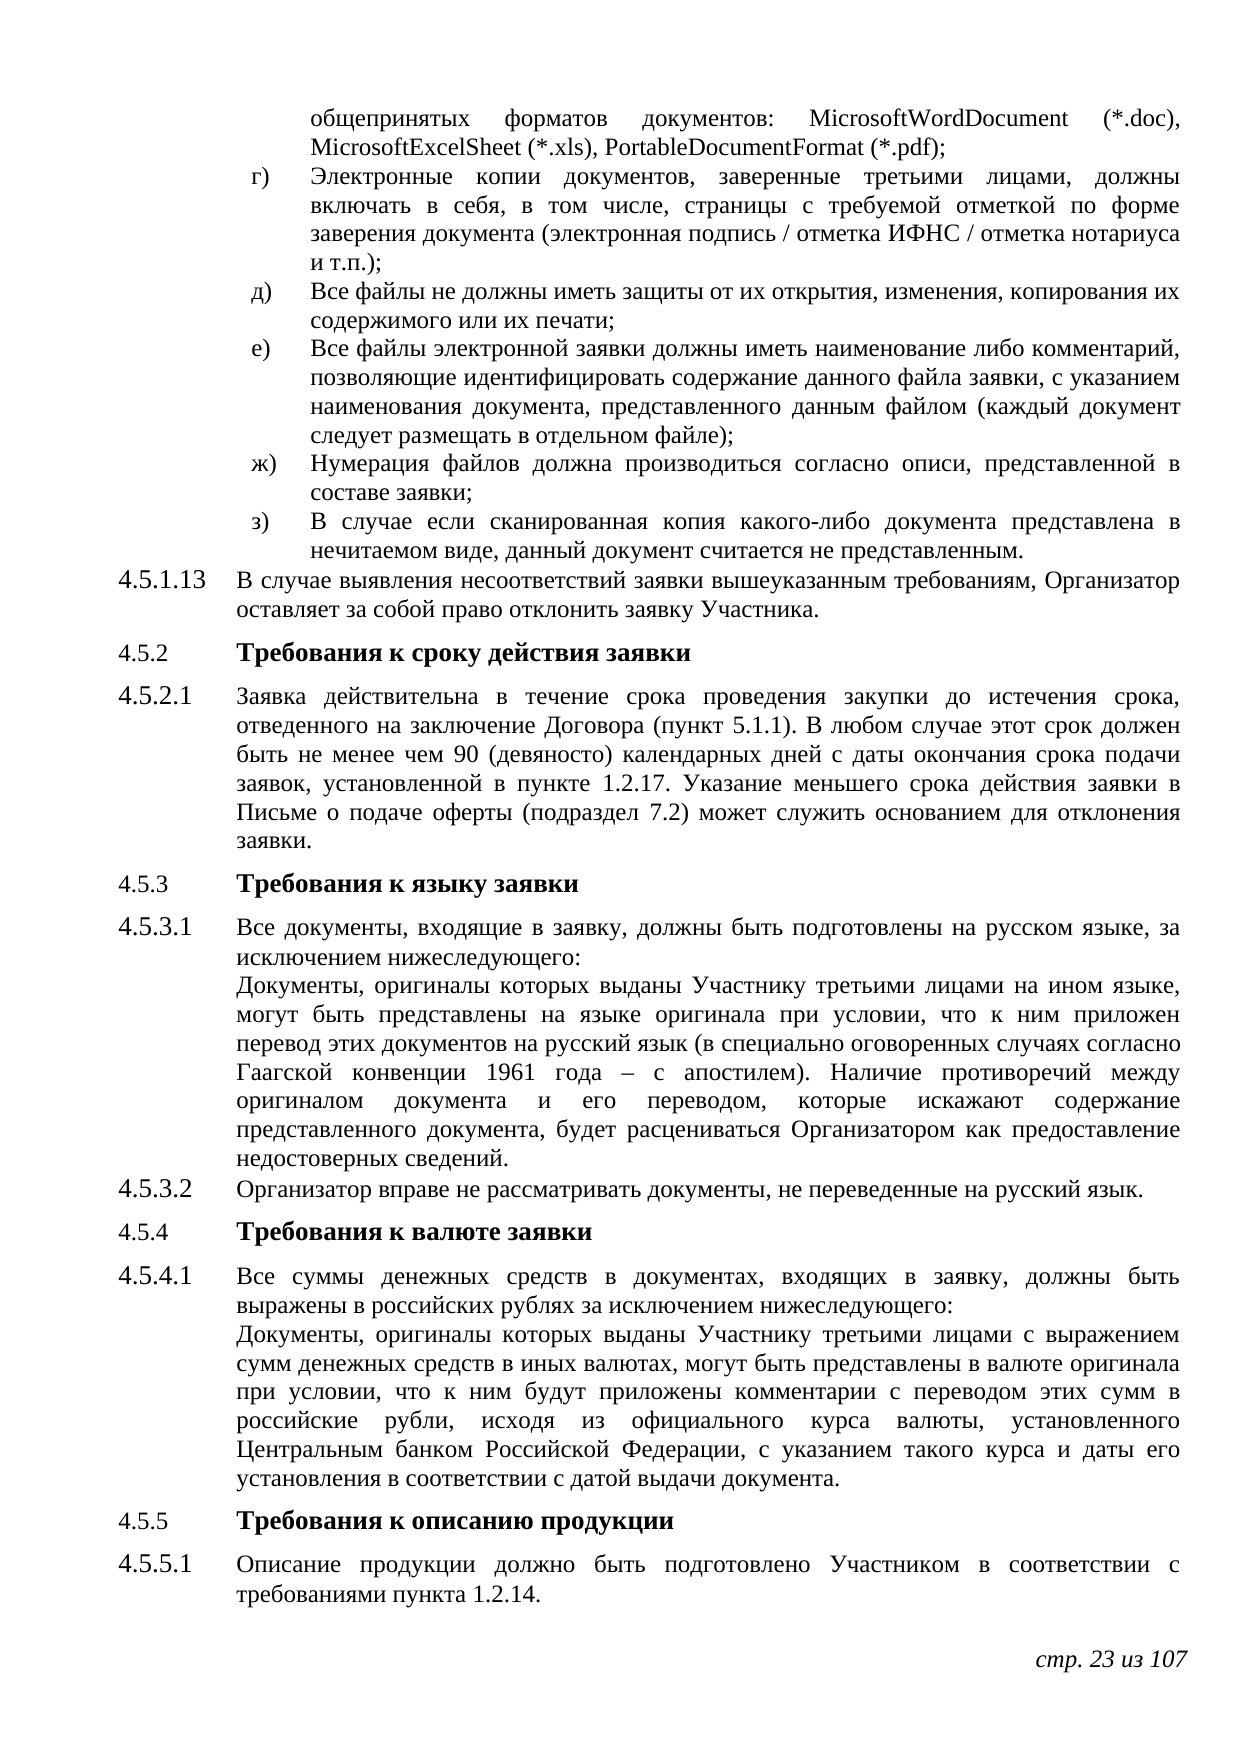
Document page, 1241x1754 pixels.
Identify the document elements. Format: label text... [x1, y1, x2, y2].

text Требования к валюте заявки [118, 1215, 1181, 1246]
list Организатор вправе не рассматривать документы, не переведенные на русский язык. [118, 1172, 1181, 1203]
text В случае если сканированная копия какого-либо документа представлена в нечитаемом виде, данный документ считается не представленным. [251, 506, 1181, 563]
text Требования к сроку действия заявки [118, 636, 1181, 667]
text Документы, оригиналы которых выданы Участнику третьими лицами с выражением сумм денежных средств в иных валютах, могут быть представлены в валюте оригинала при условии, что к ним будут приложены комментарии с переводом этих сумм в российские рубли, исходя из официального курса валюты, установленного Центральным банком Российской Федерации, с указанием такого курса и даты его установления в соответствии с датой выдачи документа. [236, 1319, 1181, 1491]
text Требования к языку заявки [118, 867, 1181, 898]
text Все файлы электронной заявки должны иметь наименование либо комментарий, позволяющие идентифицировать содержание данного файла заявки, с указанием наименования документа, представленного данным файлом (каждый документ следует размещать в отдельном файле); [251, 333, 1181, 448]
text Все файлы не должны иметь защиты от их открытия, изменения, копирования их содержимого или их печати; [251, 276, 1181, 333]
text Описание продукции должно быть подготовлено Участником в соответствии с требованиями пункта 1.2.14. [118, 1547, 1181, 1607]
text Электронные копии документов, заверенные третьими лицами, должны включать в себя, в том числе, страницы с требуемой отметкой по форме заверения документа (электронная подпись / отметка ИФНС / отметка нотариуса и т.п.); [251, 161, 1181, 276]
text Заявка действительна в течение срока проведения закупки до истечения срока, отведенного на заключение Договора (пункт 5.1.1). В любом случае этот срок должен быть не менее чем 90 (девяносто) календарных дней с даты окончания срока подачи заявок, установленной в пункте 1.2.17. Указание меньшего срока действия заявки в Письме о подаче оферты (подраздел 7.2) может служить основанием для отклонения заявки. [118, 679, 1181, 854]
list В случае выявления несоответствий заявки вышеуказанным требованиям, Организатор оставляет за собой право отклонить заявку Участника. [118, 563, 1181, 623]
list Все суммы денежных средств в документах, входящих в заявку, должны быть выражены в российских рублях за исключением нижеследующего: [118, 1259, 1181, 1319]
list Все документы, входящие в заявку, должны быть подготовлены на русском языке, за исключением нижеследующего: [118, 911, 1181, 970]
text Нумерация файлов должна производиться согласно описи, представленной в составе заявки; [251, 448, 1181, 506]
text Требования к описанию продукции [118, 1504, 1181, 1535]
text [251, 103, 1181, 161]
text Документы, оригиналы которых выданы Участнику третьими лицами на ином языке, могут быть представлены на языке оригинала при условии, что к ним приложен перевод этих документов на русский язык (в специально оговоренных случаях согласно Гаагской конвенции 1961 года – с апостилем). Наличие противоречий между оригиналом документа и его переводом, которые искажают содержание представленного документа, будет расцениваться Организатором как предоставление недостоверных сведений. [236, 970, 1181, 1172]
